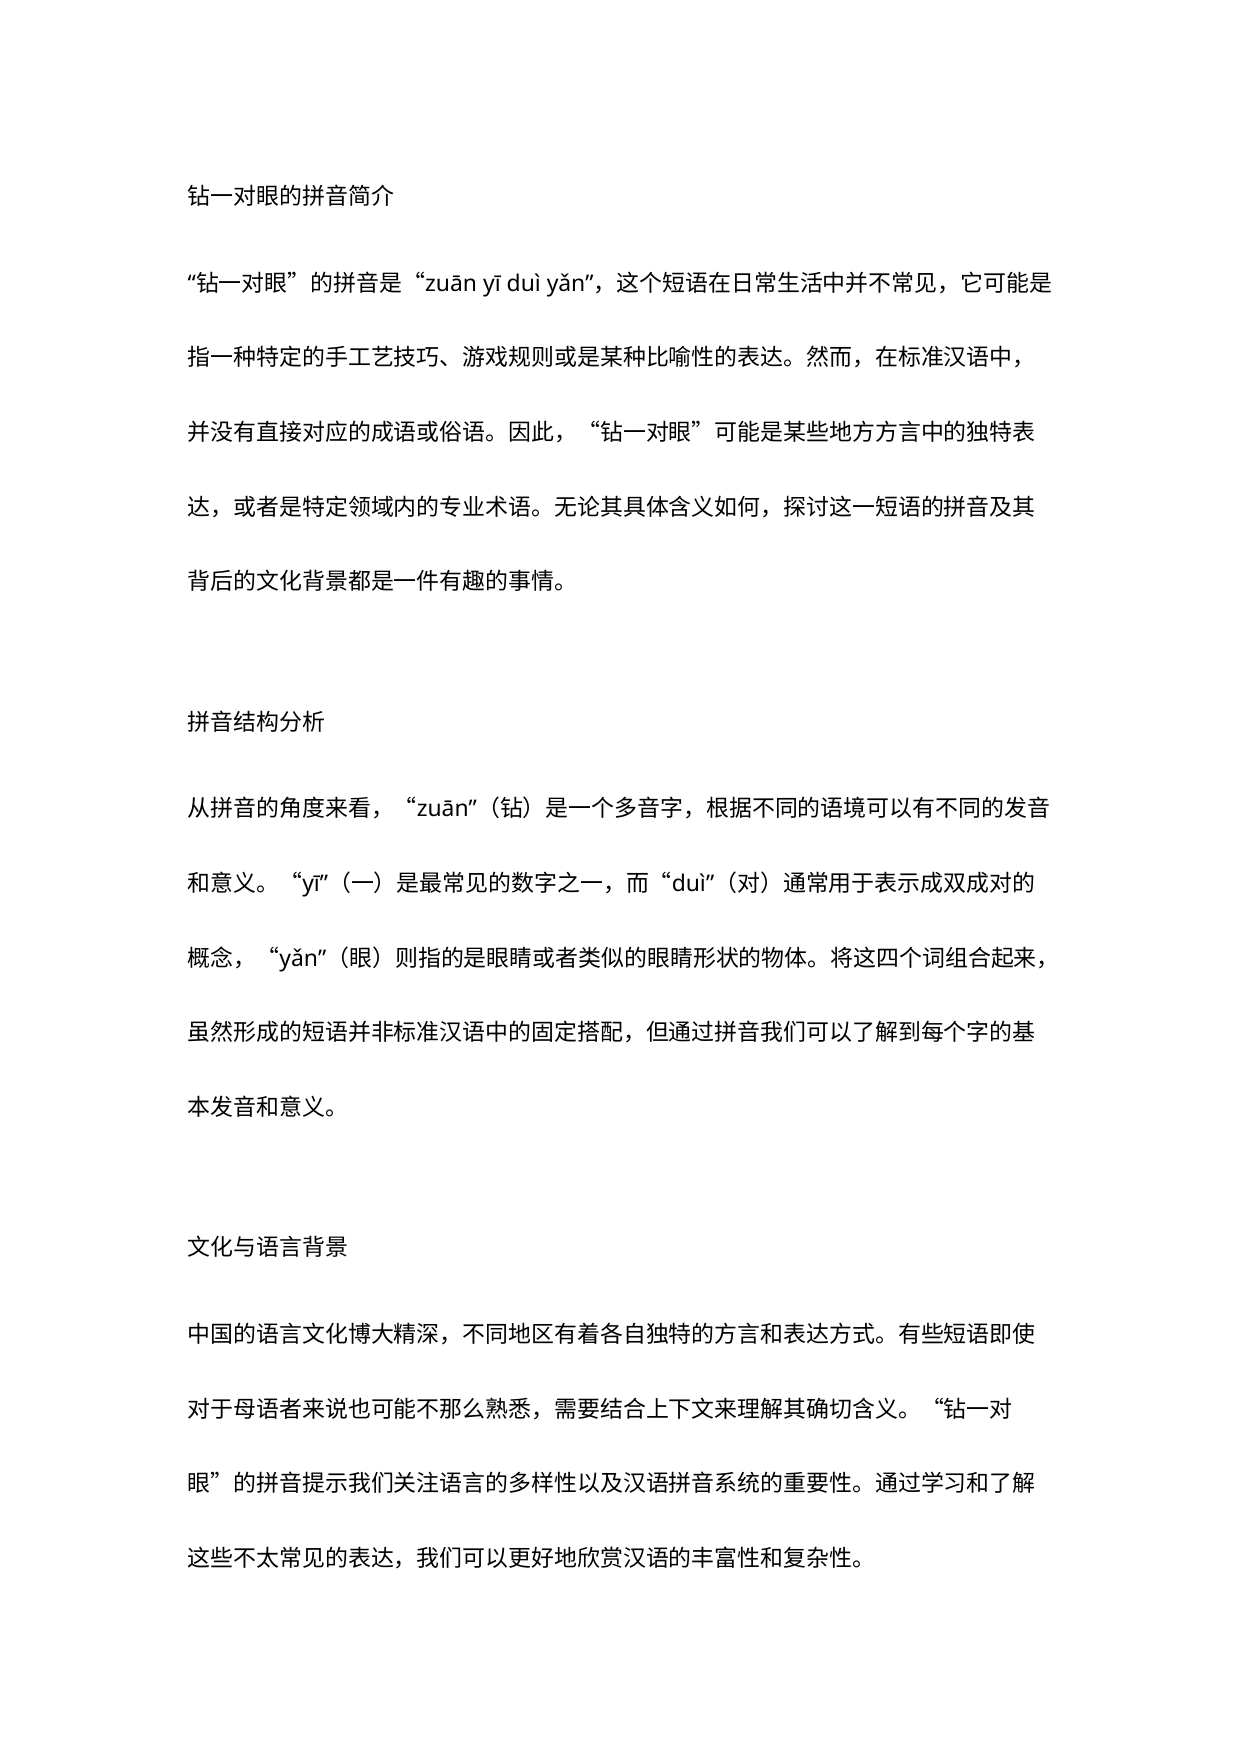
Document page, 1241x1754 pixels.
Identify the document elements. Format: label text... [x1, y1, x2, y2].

text 文化与语言背景 [187, 1213, 1053, 1278]
text 从拼音的角度来看，“zuān”（钻）是一个多音字，根据不同的语境可以有不同的发音和意义。“yī”（一）是最常见的数字之一，而“duì”（对）通常用于表示成双成对的概念，“yǎn”（眼）则指的是眼睛或者类似的眼睛形状的物体。将这四个词组合起来，虽然形成的短语并非标准汉语中的固定搭配，但通过拼音我们可以了解到每个字的基本发音和意义。 [187, 774, 1053, 1138]
text 钻一对眼的拼音简介 [187, 162, 1053, 227]
text 拼音结构分析 [187, 688, 1053, 753]
text 中国的语言文化博大精深，不同地区有着各自独特的方言和表达方式。有些短语即使对于母语者来说也可能不那么熟悉，需要结合上下文来理解其确切含义。“钻一对眼”的拼音提示我们关注语言的多样性以及汉语拼音系统的重要性。通过学习和了解这些不太常见的表达，我们可以更好地欣赏汉语的丰富性和复杂性。 [187, 1300, 1053, 1589]
text “钻一对眼”的拼音是“zuān yī duì yǎn”，这个短语在日常生活中并不常见，它可能是指一种特定的手工艺技巧、游戏规则或是某种比喻性的表达。然而，在标准汉语中，并没有直接对应的成语或俗语。因此，“钻一对眼”可能是某些地方方言中的独特表达，或者是特定领域内的专业术语。无论其具体含义如何，探讨这一短语的拼音及其背后的文化背景都是一件有趣的事情。 [187, 248, 1053, 612]
